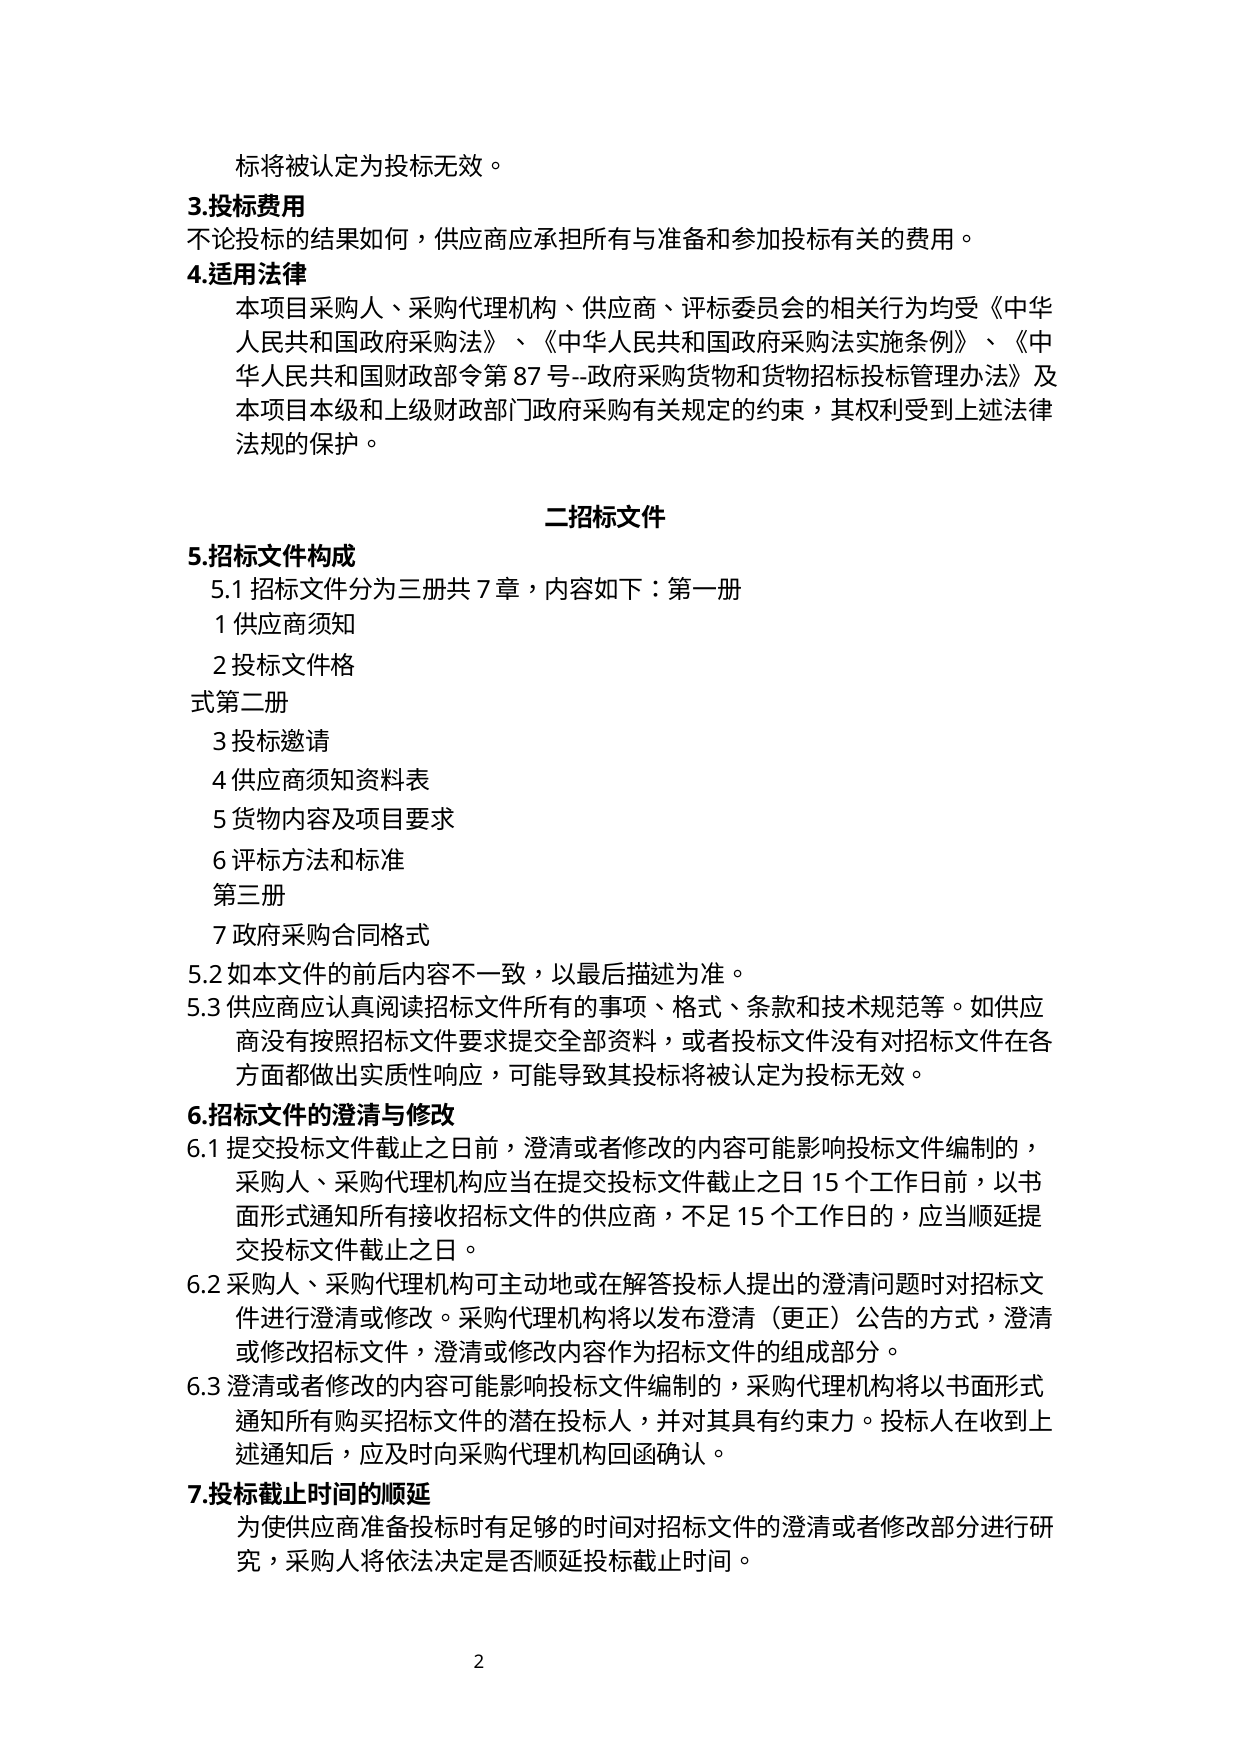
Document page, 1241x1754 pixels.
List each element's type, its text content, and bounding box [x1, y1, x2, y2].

text 2投标文件格式第二册 [190, 648, 380, 719]
text 6.3澄清或者修改的内容可能影响投标文件编制的，采购代理机构将以书面形式通知所有购买招标文件的潜在投标人，并对其具有约束力。投标人在收到上述通知后，应及时向采购代理机构回函确认。 [186, 1369, 1061, 1471]
text 1供应商须知 [214, 609, 1061, 640]
text 5.1招标文件分为三册共7章，内容如下：第一册 [186, 571, 1061, 605]
text 6.招标文件的澄清与修改 [187, 1100, 1061, 1131]
text 不论投标的结果如何，供应商应承担所有与准备和参加投标有关的费用。 [186, 222, 1061, 256]
text 5.招标文件构成 [187, 540, 1061, 571]
text 二招标文件 [544, 502, 1061, 533]
text 5.3供应商应认真阅读招标文件所有的事项、格式、条款和技术规范等。如供应商没有按照招标文件要求提交全部资料，或者投标文件没有对招标文件在各方面都做出实质性响应，可能导致其投标将被认定为投标无效。 [186, 990, 1061, 1092]
text 6.2采购人、采购代理机构可主动地或在解答投标人提出的澄清问题时对招标文件进行澄清或修改。采购代理机构将以发布澄清（更正）公告的方式，澄清或修改招标文件，澄清或修改内容作为招标文件的组成部分。 [186, 1267, 1061, 1369]
text 5货物内容及项目要求 [212, 803, 1061, 834]
text 7政府采购合同格式 [212, 920, 1061, 951]
text 3.投标费用 [187, 191, 1061, 222]
text 4.适用法律 [187, 259, 1061, 290]
text 4供应商须知资料表 [212, 765, 1061, 796]
text 6评标方法和标准第三册 [212, 842, 417, 911]
text 5.2如本文件的前后内容不一致，以最后描述为准。 [187, 959, 1061, 990]
text 本项目采购人、采购代理机构、供应商、评标委员会的相关行为均受《中华人民共和国政府采购法》、《中华人民共和国政府采购法实施条例》、《中华人民共和国财政部令第87号--政府采购货物和货物招标投标管理办法》及本项目本级和上级财政部门政府采购有关规定的约束，其权利受到上述法律法规的保护。 [235, 290, 1061, 461]
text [186, 149, 1061, 183]
text 3投标邀请 [212, 726, 1061, 757]
text 为使供应商准备投标时有足够的时间对招标文件的澄清或者修改部分进行研究，采购人将依法决定是否顺延投标截止时间。 [236, 1510, 1061, 1578]
text 7.投标截止时间的顺延 [187, 1479, 1061, 1510]
text 6.1提交投标文件截止之日前，澄清或者修改的内容可能影响投标文件编制的，采购人、采购代理机构应当在提交投标文件截止之日15个工作日前，以书面形式通知所有接收招标文件的供应商，不足15个工作日的，应当顺延提交投标文件截止之日。 [186, 1131, 1061, 1267]
